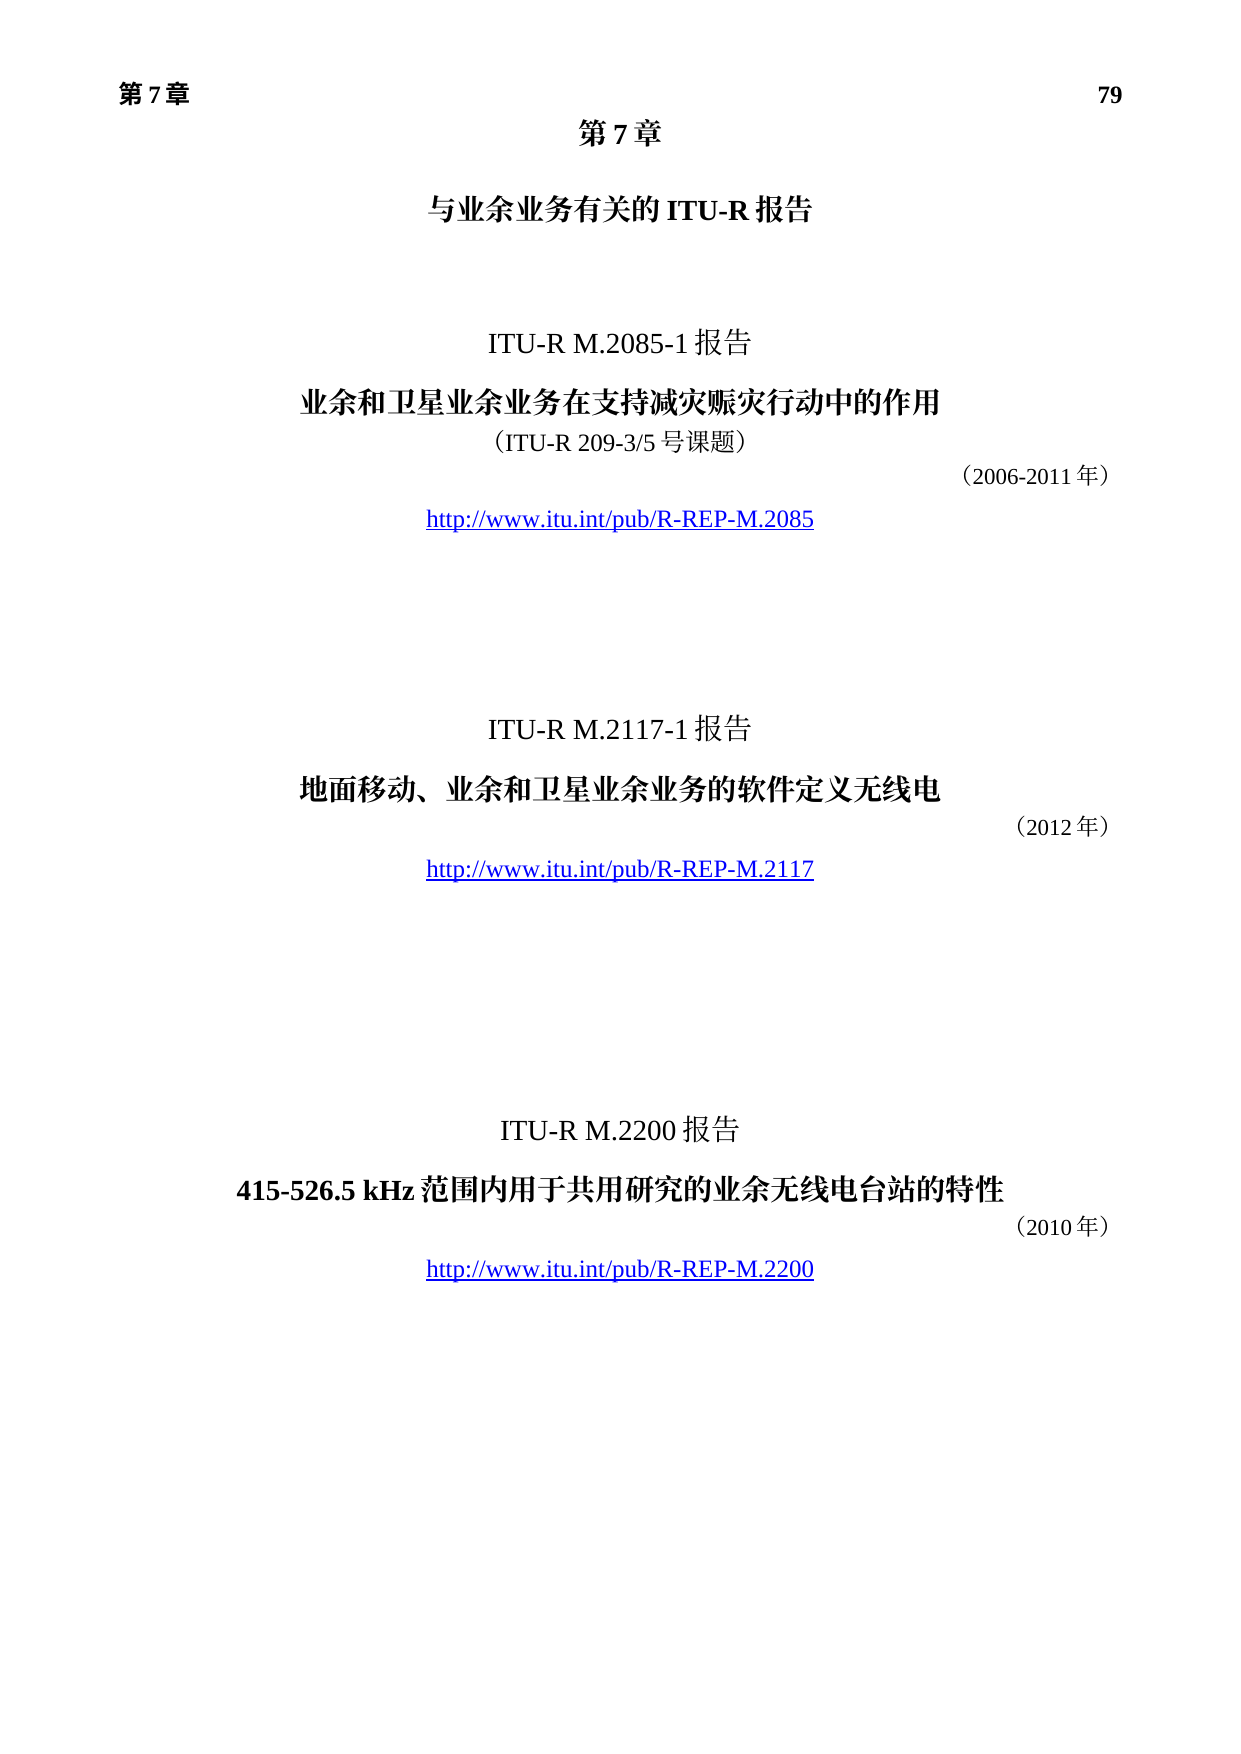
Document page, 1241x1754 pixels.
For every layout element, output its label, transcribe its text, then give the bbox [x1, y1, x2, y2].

text ITU-R M.2085-1报告 [118, 320, 1122, 362]
text （2010年） [118, 1209, 1122, 1242]
text （2012年） [118, 809, 1122, 842]
text （2006-2011年） [118, 458, 1122, 491]
text ITU-R M.2200报告 [118, 1107, 1122, 1148]
title 地面移动、业余和卫星业余业务的软件定义无线电 [118, 767, 1122, 809]
text ITU-R M.2117-1报告 [118, 706, 1122, 748]
text http://www.itu.int/pub/R-REP-M.2117 [118, 854, 1122, 883]
title 415-526.5 kHz范围内用于共用研究的业余无线电台站的特性 [118, 1167, 1122, 1209]
title 业余和卫星业余业务在支持减灾赈灾行动中的作用 [118, 380, 1122, 422]
text http://www.itu.int/pub/R-REP-M.2200 [118, 1254, 1122, 1283]
text （ITU-R 209-3/5号课题） [118, 422, 1122, 458]
text 第7章 与业余业务有关的ITU-R报告 [118, 111, 1122, 228]
text http://www.itu.int/pub/R-REP-M.2085 [118, 504, 1122, 532]
